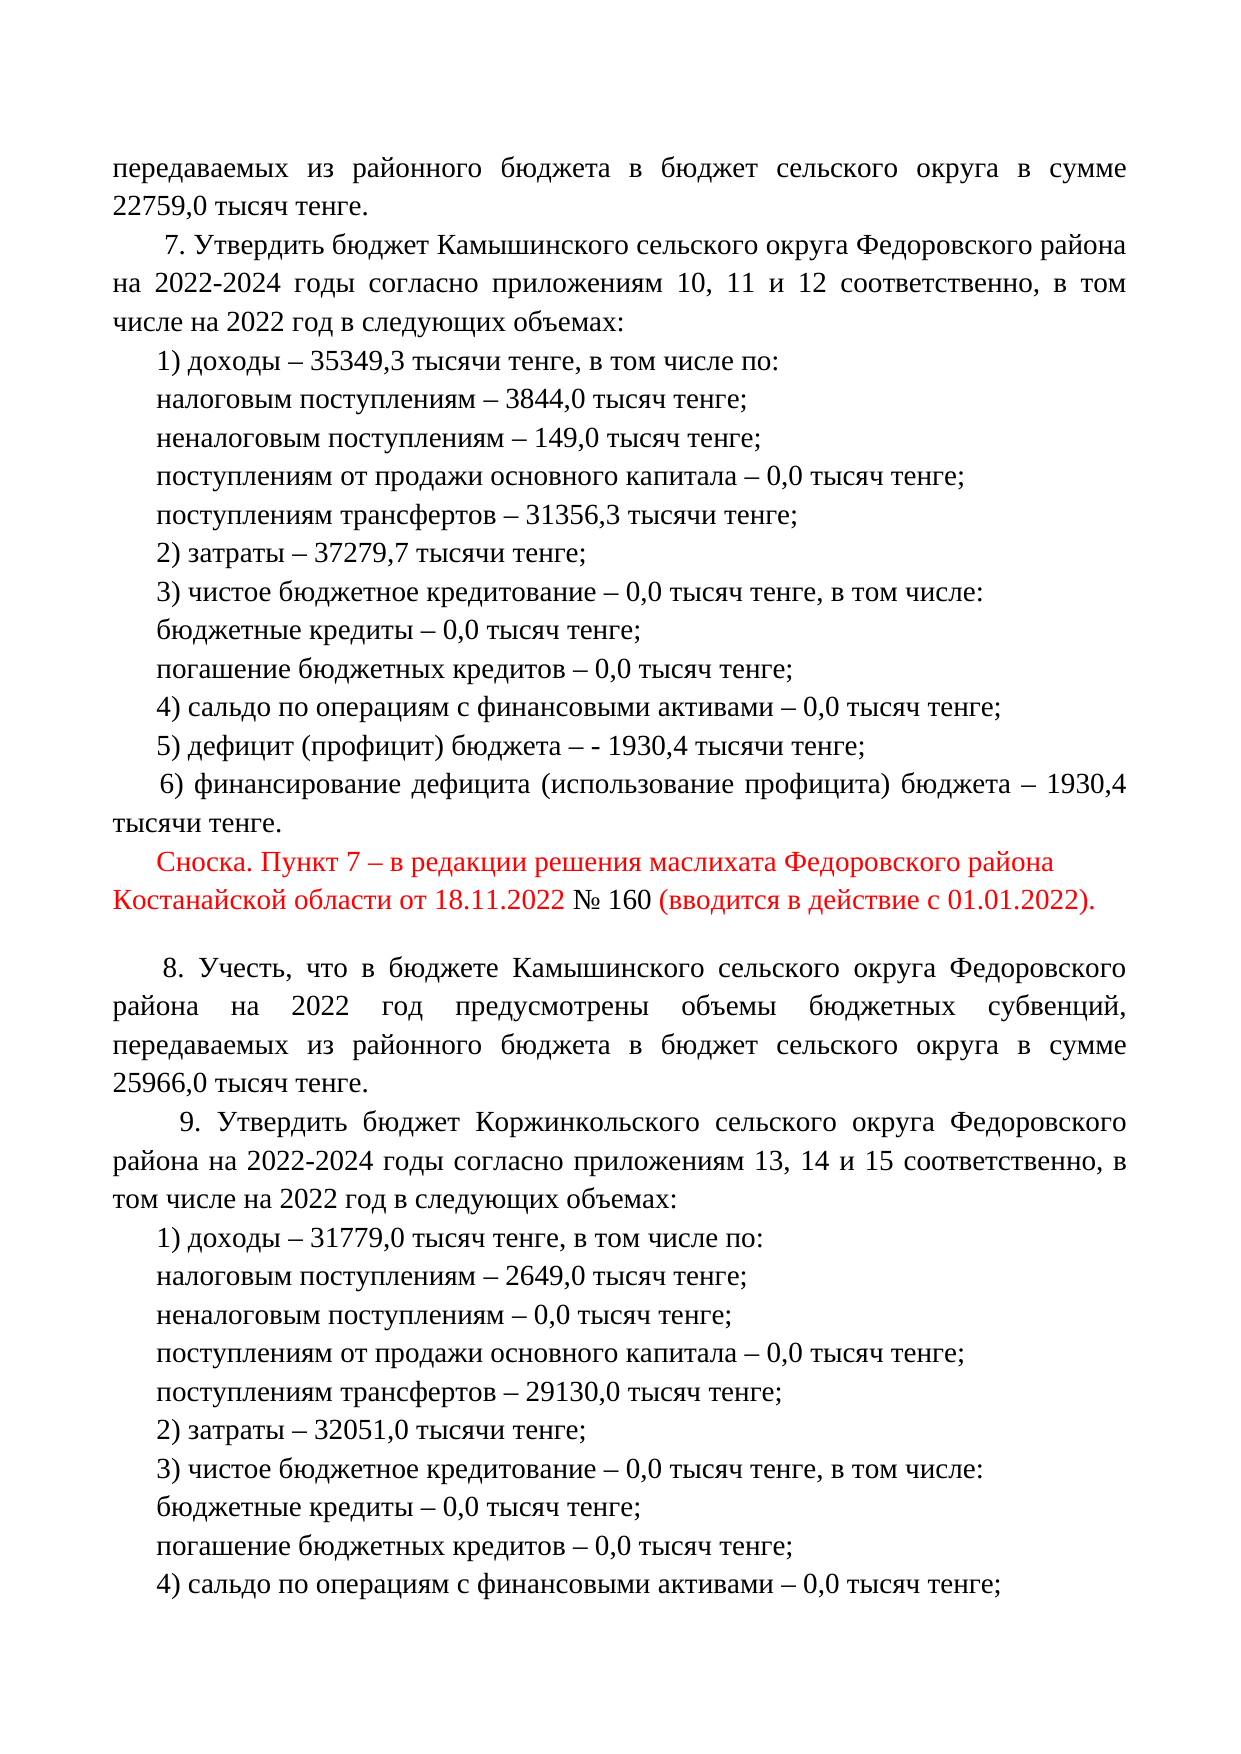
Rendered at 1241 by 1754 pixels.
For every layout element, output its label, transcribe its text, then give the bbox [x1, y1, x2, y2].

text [112, 150, 1128, 222]
text погашение бюджетных кредитов – 0,0 тысяч тенге; [112, 1528, 1128, 1562]
text поступлениям от продажи основного капитала – 0,0 тысяч тенге; [112, 458, 1128, 492]
text 3) чистое бюджетное кредитование – 0,0 тысяч тенге, в том числе: [112, 574, 1128, 607]
text погашение бюджетных кредитов – 0,0 тысяч тенге; [112, 651, 1128, 684]
text 4) сальдо по операциям с финансовыми активами – 0,0 тысяч тенге; [112, 1567, 1128, 1600]
text 1) доходы – 35349,3 тысячи тенге, в том числе по: [112, 343, 1128, 376]
text 7. Утвердить бюджет Камышинского сельского округа Федоровского района на 2022-2024 годы согласно приложениям 10, 11 и 12 соответственно, в том числе на 2022 год в следующих объемах: [112, 227, 1128, 338]
text 3) чистое бюджетное кредитование – 0,0 тысяч тенге, в том числе: [112, 1451, 1128, 1484]
text 4) сальдо по операциям с финансовыми активами – 0,0 тысяч тенге; [112, 689, 1128, 723]
text неналоговым поступлениям – 149,0 тысяч тенге; [112, 420, 1128, 453]
text бюджетные кредиты – 0,0 тысяч тенге; [112, 1489, 1128, 1523]
text поступлениям трансфертов – 31356,3 тысячи тенге; [112, 497, 1128, 530]
text налоговым поступлениям – 3844,0 тысяч тенге; [112, 381, 1128, 415]
text 2) затраты – 32051,0 тысячи тенге; [112, 1412, 1128, 1446]
text бюджетные кредиты – 0,0 тысяч тенге; [112, 612, 1128, 646]
text 1) доходы – 31779,0 тысяч тенге, в том числе по: [112, 1220, 1128, 1253]
text поступлениям трансфертов – 29130,0 тысяч тенге; [112, 1374, 1128, 1407]
text 8. Учесть, что в бюджете Камышинского сельского округа Федоровского района на 2022 год предусмотрены объемы бюджетных субвенций, передаваемых из районного бюджета в бюджет сельского округа в сумме 25966,0 тысяч тенге. [112, 950, 1128, 1099]
text Сноска. Пункт 7 – в редакции решения маслихата Федоровского района Костанайской области от 18.11.2022 № 160 (вводится в действие с 01.01.2022). [112, 844, 1128, 946]
text 6) финансирование дефицита (использование профицита) бюджета – 1930,4 тысячи тенге. [112, 767, 1128, 839]
text неналоговым поступлениям – 0,0 тысяч тенге; [112, 1297, 1128, 1330]
text поступлениям от продажи основного капитала – 0,0 тысяч тенге; [112, 1335, 1128, 1369]
text налоговым поступлениям – 2649,0 тысяч тенге; [112, 1258, 1128, 1292]
text 9. Утвердить бюджет Коржинкольского сельского округа Федоровского района на 2022-2024 годы согласно приложениям 13, 14 и 15 соответственно, в том числе на 2022 год в следующих объемах: [112, 1104, 1128, 1215]
text 2) затраты – 37279,7 тысячи тенге; [112, 535, 1128, 569]
text 5) дефицит (профицит) бюджета – - 1930,4 тысячи тенге; [112, 728, 1128, 762]
